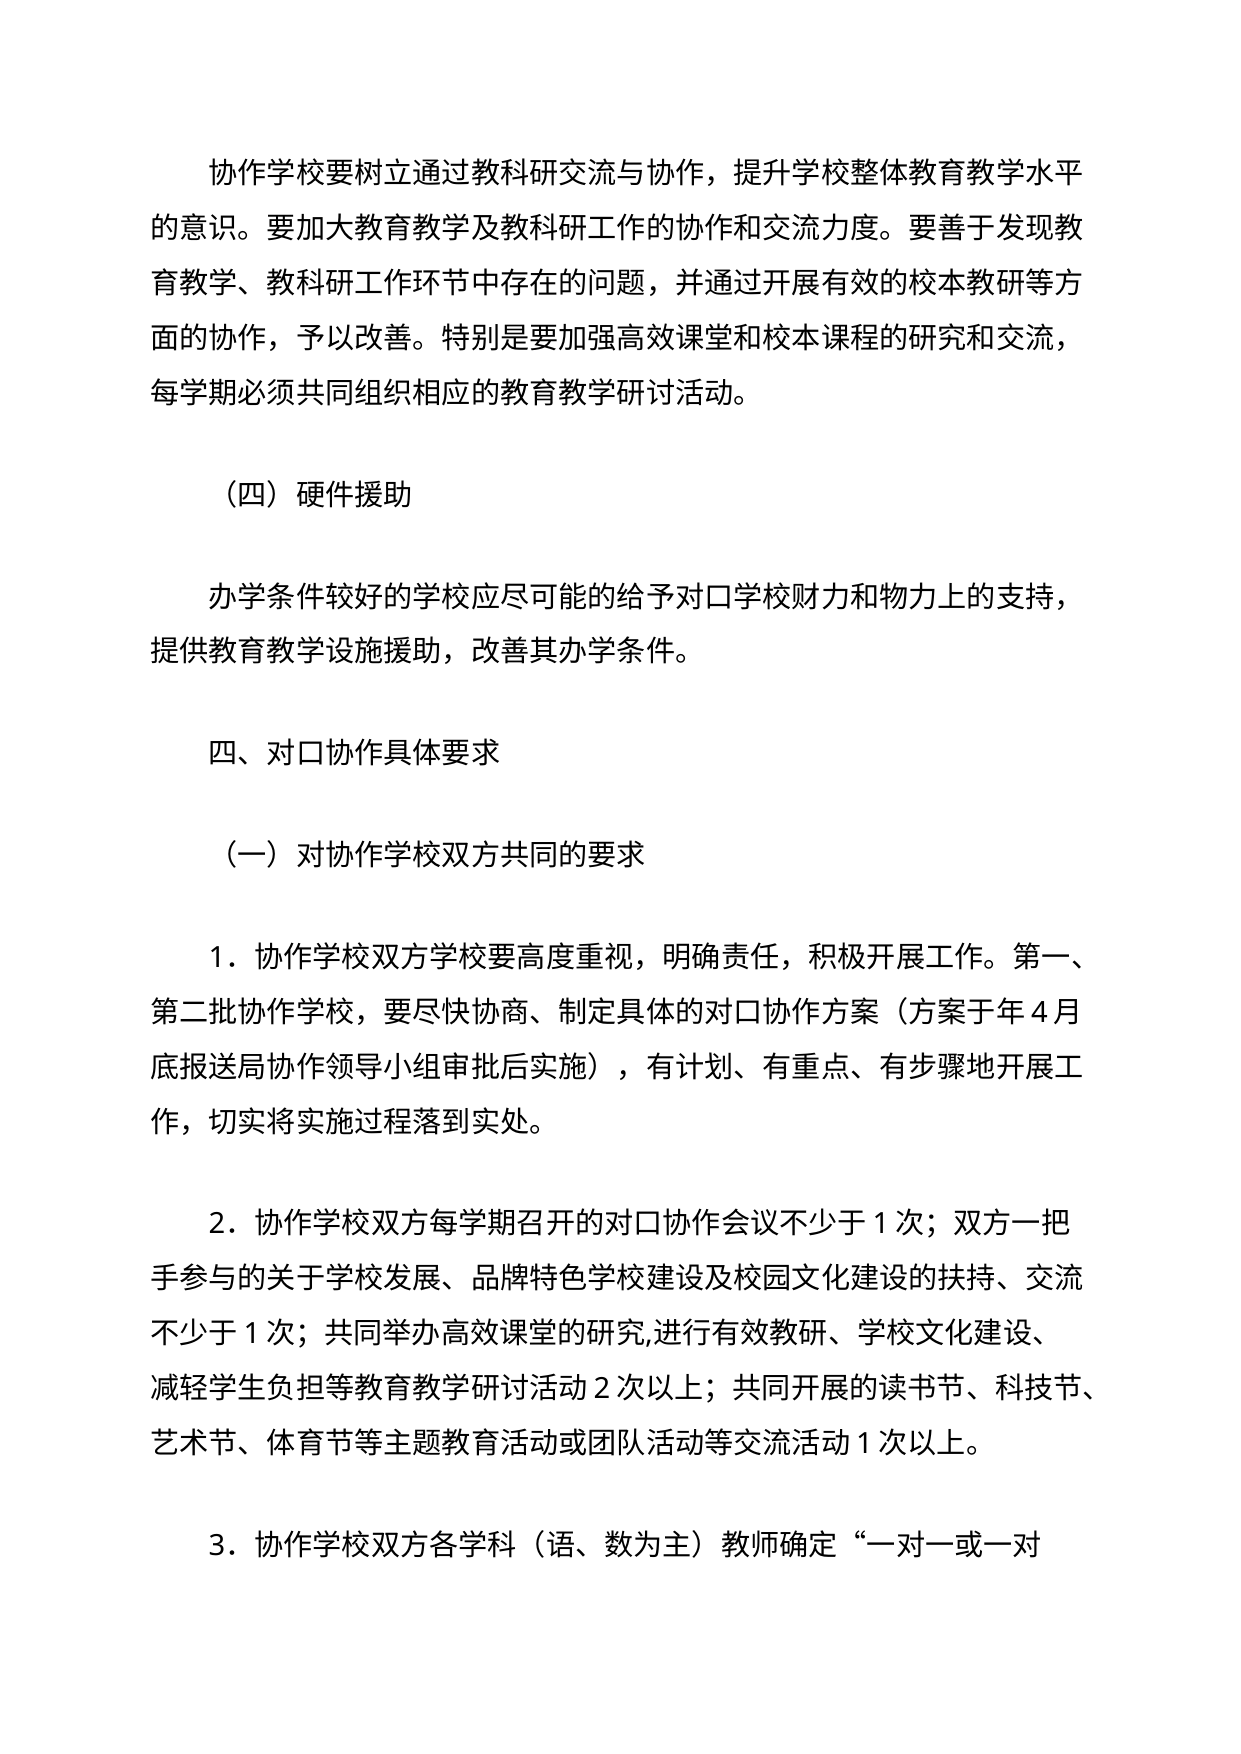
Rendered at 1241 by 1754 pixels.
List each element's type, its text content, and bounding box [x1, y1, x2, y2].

text （四）硬件援助 [150, 471, 1090, 514]
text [150, 1522, 1090, 1564]
text 办学条件较好的学校应尽可能的给予对口学校财力和物力上的支持，提供教育教学设施援助，改善其办学条件。 [150, 573, 1090, 670]
text 2．协作学校双方每学期召开的对口协作会议不少于1次；双方一把手参与的关于学校发展、品牌特色学校建设及校园文化建设的扶持、交流不少于1次；共同举办高效课堂的研究,进行有效教研、学校文化建设、减轻学生负担等教育教学研讨活动2次以上；共同开展的读书节、科技节、艺术节、体育节等主题教育活动或团队活动等交流活动1次以上。 [150, 1200, 1090, 1462]
text 1．协作学校双方学校要高度重视，明确责任，积极开展工作。第一、第二批协作学校，要尽快协商、制定具体的对口协作方案（方案于年4月底报送局协作领导小组审批后实施），有计划、有重点、有步骤地开展工作，切实将实施过程落到实处。 [150, 933, 1090, 1141]
text 四、对口协作具体要求 [150, 730, 1090, 772]
text （一）对协作学校双方共同的要求 [150, 832, 1090, 874]
text 协作学校要树立通过教科研交流与协作，提升学校整体教育教学水平的意识。要加大教育教学及教科研工作的协作和交流力度。要善于发现教育教学、教科研工作环节中存在的问题，并通过开展有效的校本教研等方面的协作，予以改善。特别是要加强高效课堂和校本课程的研究和交流，每学期必须共同组织相应的教育教学研讨活动。 [150, 150, 1090, 412]
